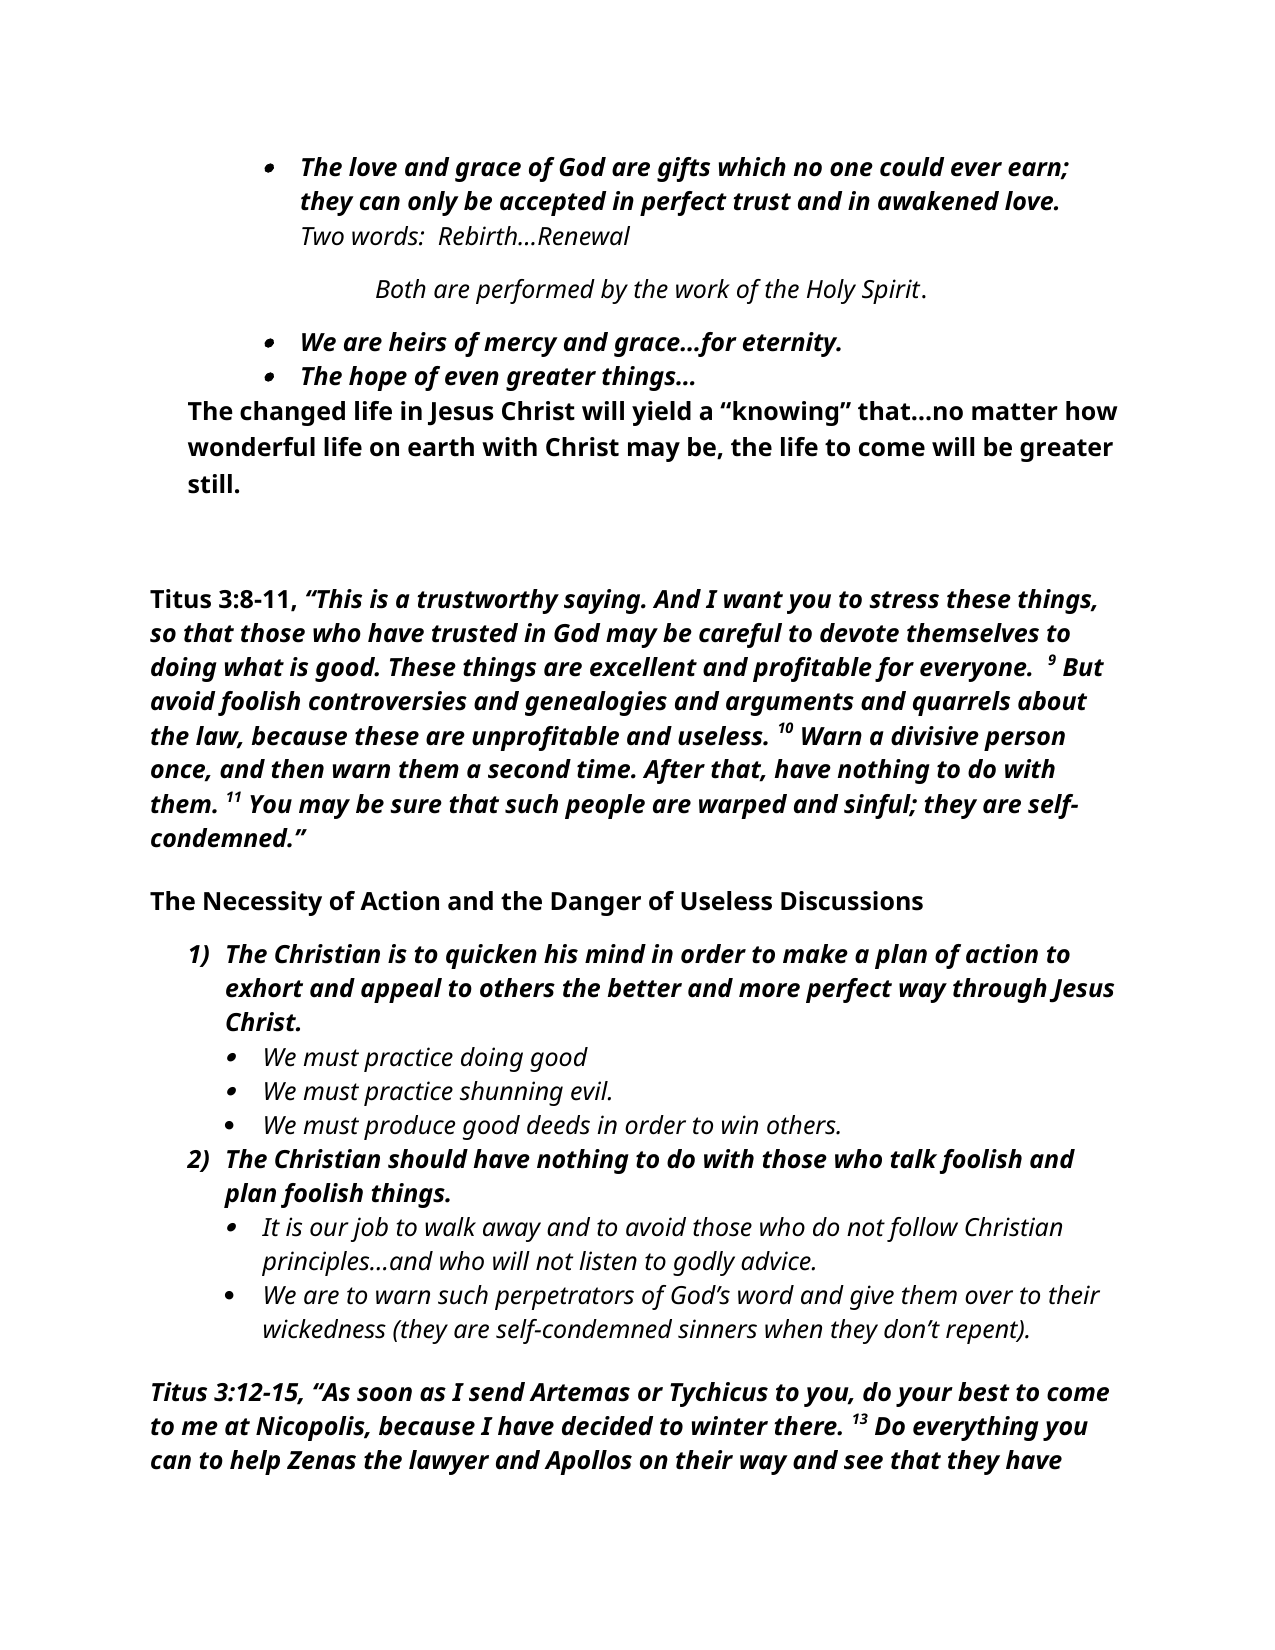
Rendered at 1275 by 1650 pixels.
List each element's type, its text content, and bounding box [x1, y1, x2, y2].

list We must practice doing good [225, 1039, 1125, 1073]
list It is our job to walk away and to avoid those who do not follow Christian principles…and who will not listen to godly advice. [225, 1209, 1125, 1278]
list The love and grace of God are gifts which no one could ever earn; they can only be accepted in perfect trust and in awakened love. [262, 150, 1125, 218]
text The changed life in Jesus Christ will yield a “knowing” that…no matter how wonderful life on earth with Christ may be, the life to come will be greater still. [187, 393, 1125, 501]
text The Necessity of Action and the Danger of Useless Discussions [150, 883, 1125, 918]
list The hope of even greater things… [262, 359, 1125, 393]
text Both are performed by the work of the Holy Spirit. [300, 272, 1125, 306]
text Two words: Rebirth…Renewal [300, 218, 1125, 252]
list The Christian should have nothing to do with those who talk foolish and plan foolish things. [187, 1141, 1125, 1209]
list We are heirs of mercy and grace…for eternity. [262, 325, 1125, 359]
list We must practice shunning evil. [225, 1073, 1125, 1107]
list We must produce good deeds in order to win others. [225, 1107, 1125, 1141]
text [150, 1375, 1125, 1477]
list The Christian is to quicken his mind in order to make a plan of action to exhort and appeal to others the better and more perfect way through Jesus Christ. [187, 937, 1125, 1039]
text Titus 3:8-11, “This is a trustworthy saying. And I want you to stress these things, so that those who have trusted in God may be careful to devote themselves to doing what is good. These things are excellent and profitable for everyone. 9 But avoid foolish controversies and genealogies and arguments and quarrels about the law, because these are unprofitable and useless. 10 Warn a divisive person once, and then warn them a second time. After that, have nothing to do with them. 11 You may be sure that such people are warped and sinful; they are self-condemned.” [150, 582, 1125, 854]
list We are to warn such perpetrators of God’s word and give them over to their wickedness (they are self-condemned sinners when they don’t repent). [225, 1278, 1125, 1346]
